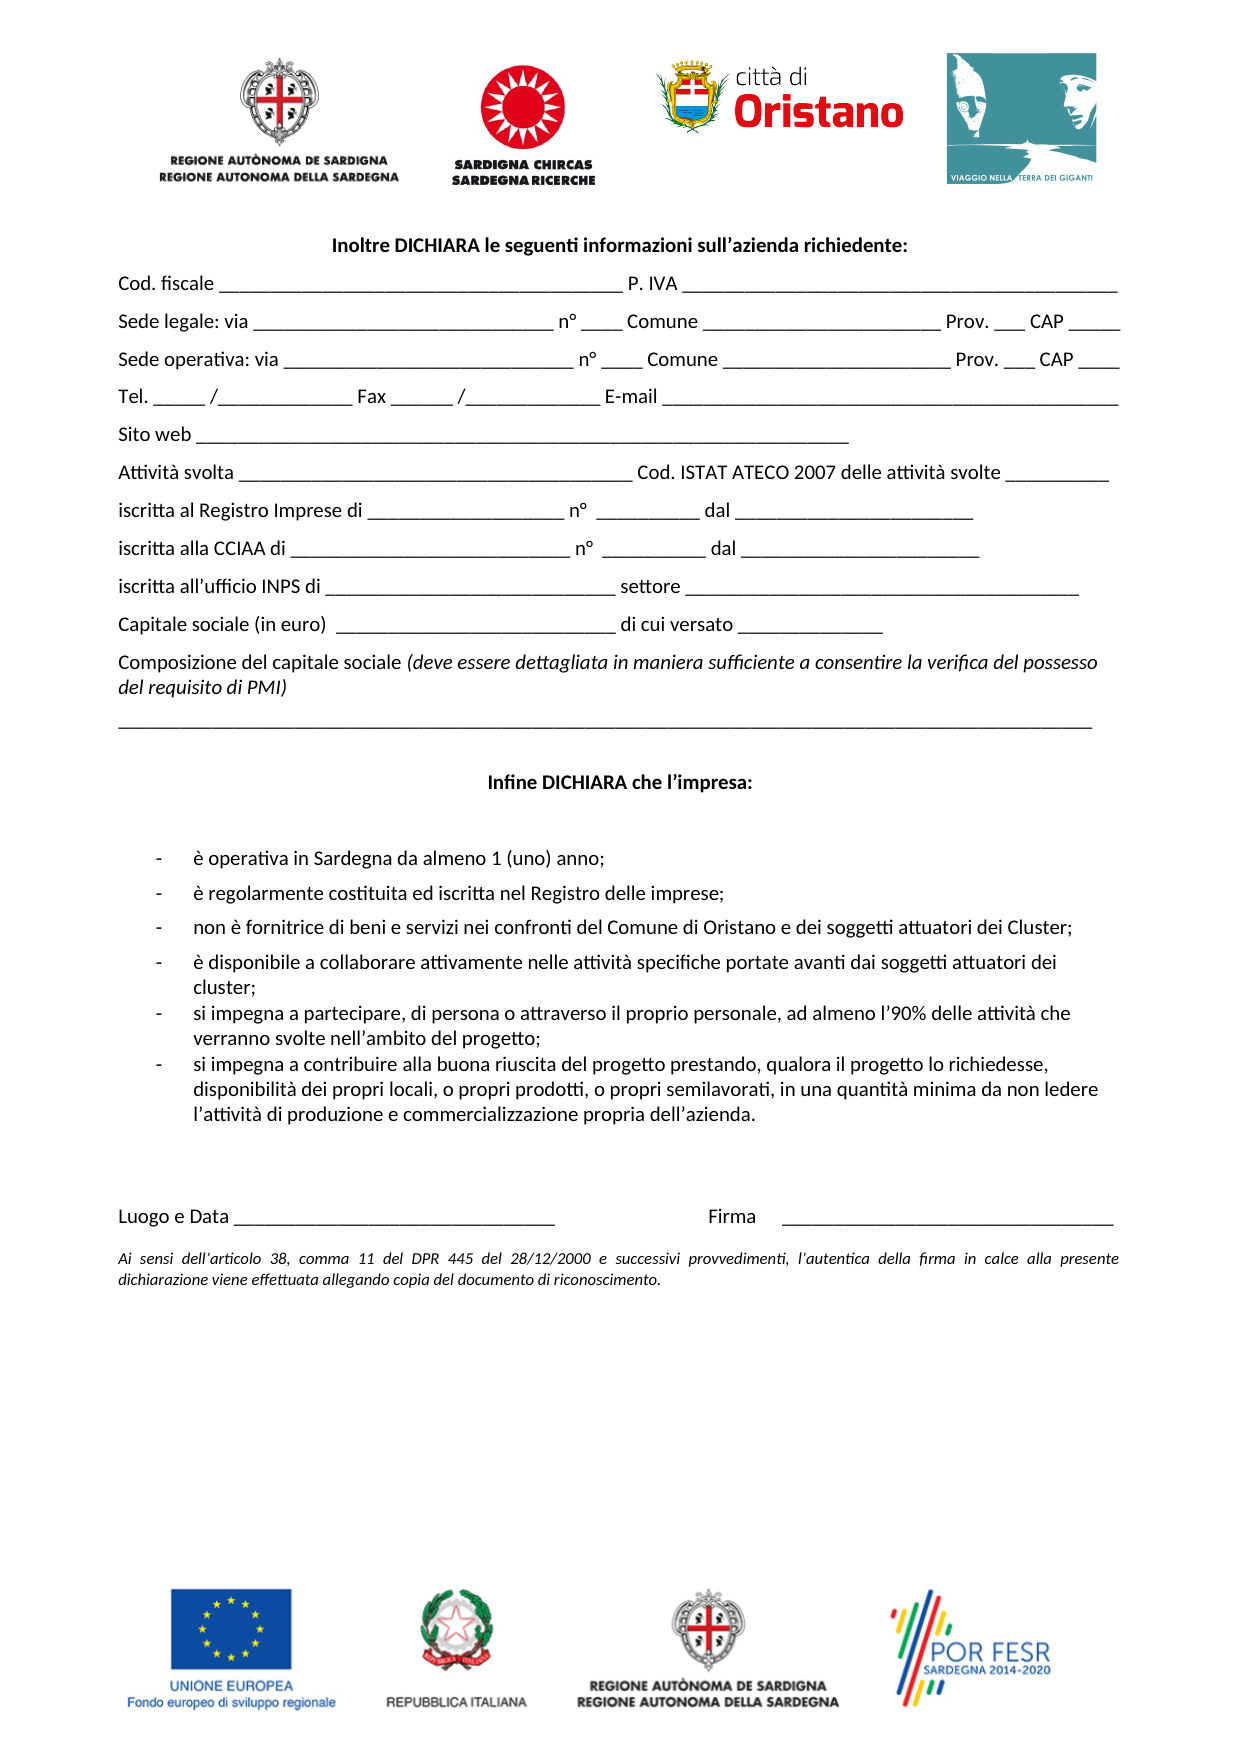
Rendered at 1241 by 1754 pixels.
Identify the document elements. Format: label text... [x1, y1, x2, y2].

text Composizione del capitale sociale (deve essere dettagliata in maniera sufficiente a consentire la verifica del possesso del requisito di PMI) [118, 649, 1122, 700]
picture [452, 53, 595, 197]
text ______________________________________________________________________________________________ [118, 706, 1122, 732]
text iscritta alla CCIAA di ___________________________ n° __________ dal _______________________ [118, 535, 1122, 561]
text Luogo e Data _______________________________ Firma ________________________________ [118, 1203, 1122, 1228]
text Inoltre DICHIARA le seguenti informazioni sull’azienda richiedente: [118, 232, 1122, 257]
text iscritta al Registro Imprese di ___________________ n° __________ dal _______________________ [118, 497, 1122, 523]
list è operativa in Sardegna da almeno 1 (uno) anno; [156, 845, 1119, 871]
list si impegna a contribuire alla buona riuscita del progetto prestando, qualora il progetto lo richiedesse, disponibilità dei propri locali, o propri prodotti, o propri semilavorati, in una quantità minima da non ledere l’attività di produzione e commercializzazione propria dell’azienda. [156, 1051, 1122, 1127]
picture [118, 1587, 1055, 1713]
text Tel. _____ /_____________ Fax ______ /_____________ E-mail ____________________________________________ [118, 384, 1122, 409]
text Sito web _______________________________________________________________ [118, 422, 1122, 447]
list è disponibile a collaborare attivamente nelle attività specifiche portate avanti dai soggetti attuatori dei cluster; [156, 949, 1122, 1000]
text Sede operativa: via ____________________________ n° ____ Comune ______________________ Prov. ___ CAP ____ [118, 346, 1122, 371]
picture [129, 53, 430, 194]
text Cod. fiscale _______________________________________ P. IVA __________________________________________ [118, 270, 1122, 295]
picture [648, 53, 910, 141]
text Capitale sociale (in euro) ___________________________ di cui versato ______________ [118, 611, 1122, 637]
text iscritta all’ufficio INPS di ____________________________ settore ______________________________________ [118, 573, 1122, 599]
text Ai sensi dell’articolo 38, comma 11 del DPR 445 del 28/12/2000 e successivi provvedimenti, l’autentica della firma in calce alla presente dichiarazione viene effettuata allegando copia del documento di riconoscimento. [118, 1249, 1122, 1289]
text Infine DICHIARA che l’impresa: [118, 769, 1122, 795]
list è regolarmente costituita ed iscritta nel Registro delle imprese; [156, 880, 1119, 905]
text Sede legale: via _____________________________ n° ____ Comune _______________________ Prov. ___ CAP _____ [118, 308, 1122, 333]
text Attività svolta ______________________________________ Cod. ISTAT ATECO 2007 delle attività svolte __________ [118, 459, 1122, 485]
list si impegna a partecipare, di persona o attraverso il proprio personale, ad almeno l’90% delle attività che verranno svolte nell’ambito del progetto; [156, 1000, 1122, 1051]
list non è fornitrice di beni e servizi nei confronti del Comune di Oristano e dei soggetti attuatori dei Cluster; [156, 914, 1119, 940]
picture [946, 53, 1097, 184]
